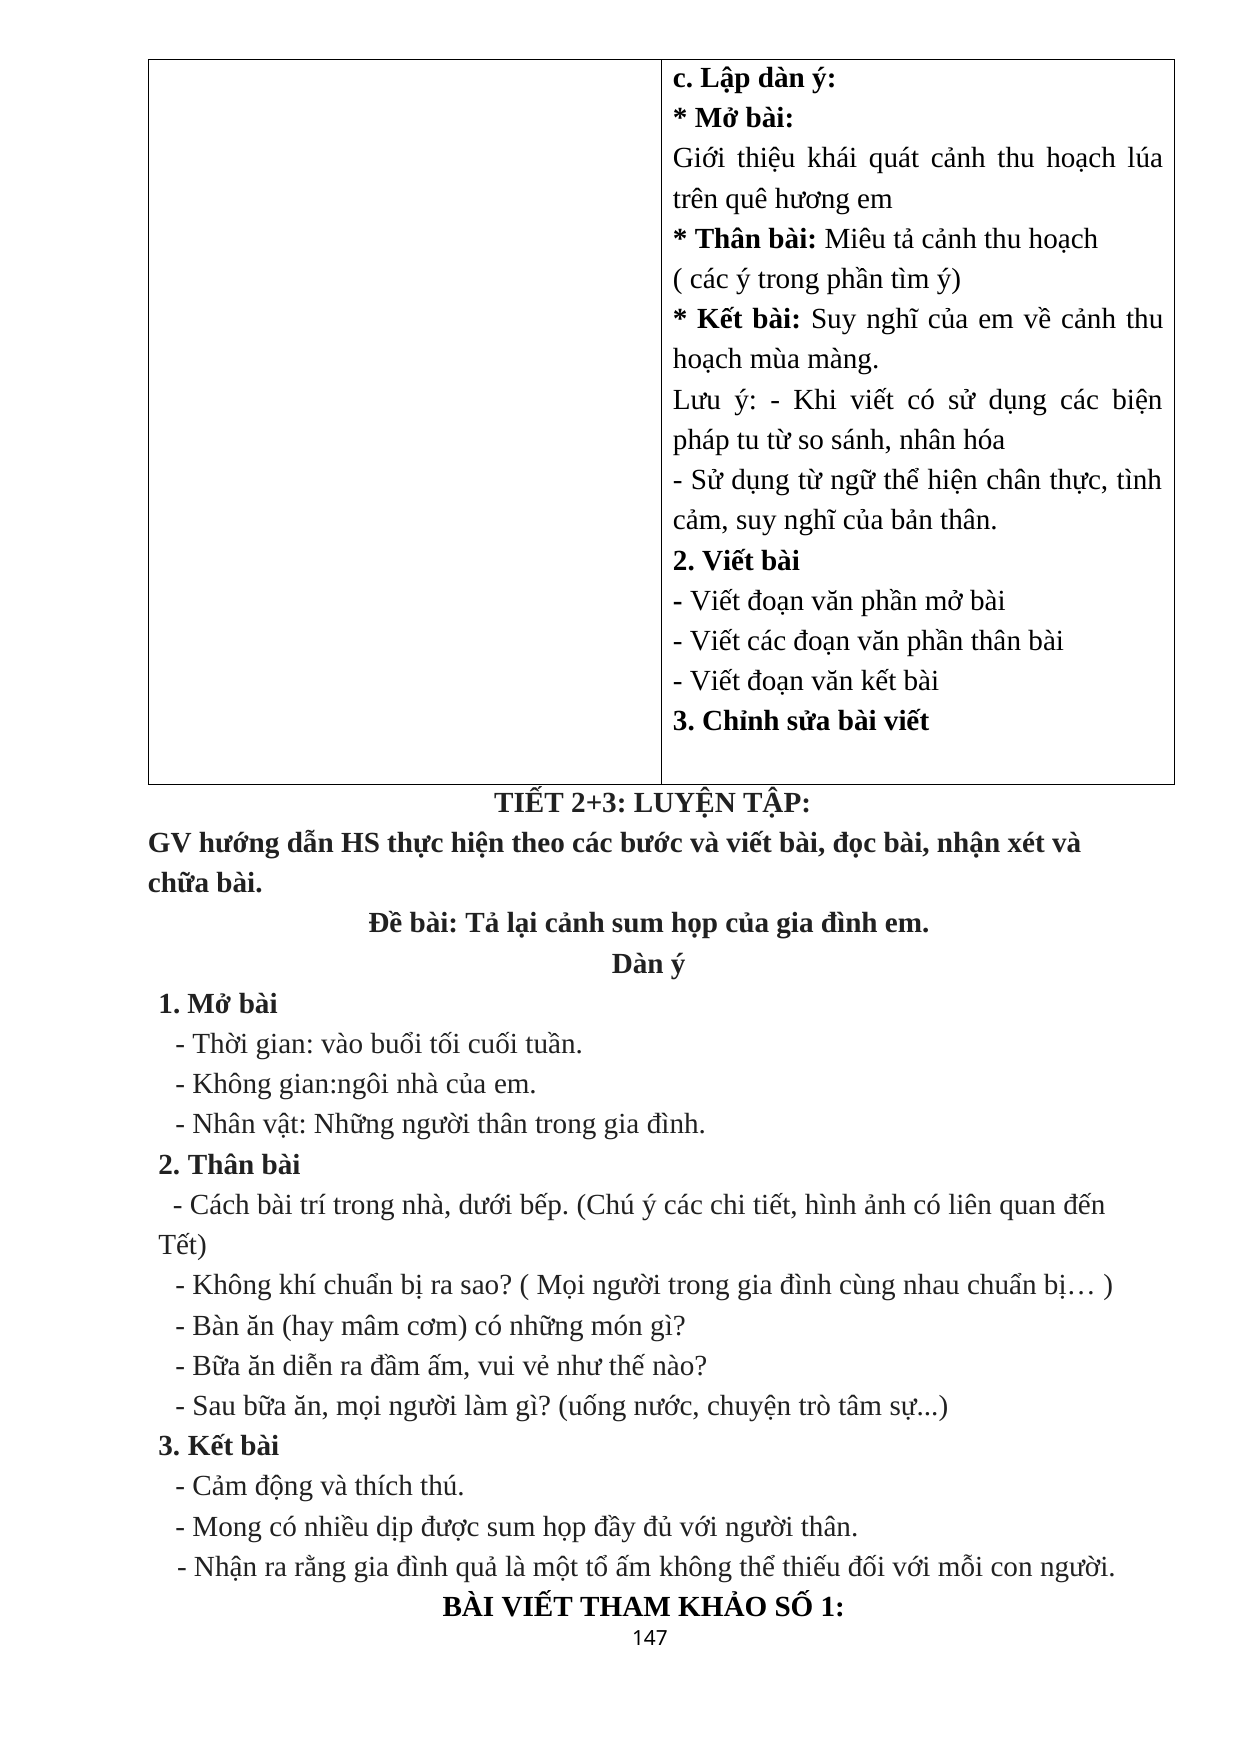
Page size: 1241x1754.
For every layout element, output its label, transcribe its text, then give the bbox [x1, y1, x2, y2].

list Kết bài [158, 1428, 1152, 1462]
text Đề bài: Tả lại cảnh sum họp của gia đình em. [148, 906, 1150, 939]
list BÀI VIẾT THAM KHẢO SỐ 1: [148, 1589, 1139, 1623]
text GV hướng dẫn HS thực hiện theo các bước và viết bài, đọc bài, nhận xét và chữa bài. [148, 825, 1150, 899]
list - Cách bài trí trong nhà, dưới bếp. (Chú ý các chi tiết, hình ảnh có liên quan đến Tết) [158, 1187, 1138, 1261]
list - Bữa ăn diễn ra đầm ấm, vui vẻ như thế nào? [175, 1348, 1152, 1381]
list - Nhân vật: Những người thân trong gia đình. [175, 1107, 1152, 1140]
list - Không gian:ngôi nhà của em. [175, 1066, 1152, 1100]
list - Bàn ăn (hay mâm cơm) có những món gì? [175, 1308, 1152, 1341]
list - Cảm động và thích thú. [175, 1468, 1152, 1502]
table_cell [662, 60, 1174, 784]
list Thân bài [158, 1147, 1152, 1180]
list - Sau bữa ăn, mọi người làm gì? (uống nước, chuyện trò tâm sự...) [175, 1388, 1152, 1422]
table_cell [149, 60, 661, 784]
list Mở bài [158, 986, 1152, 1019]
text Dàn ý [148, 946, 1149, 979]
text TIẾT 2+3: LUYỆN TẬP: [148, 785, 1150, 818]
list - Nhận ra rằng gia đình quả là một tổ ấm không thể thiếu đối với mỗi con người. [148, 1549, 1139, 1582]
list - Thời gian: vào buổi tối cuối tuần. [175, 1026, 1152, 1060]
list - Mong có nhiều dịp được sum họp đầy đủ với người thân. [175, 1509, 1152, 1542]
list - Không khí chuẩn bị ra sao? ( Mọi người trong gia đình cùng nhau chuẩn bị… ) [175, 1267, 1152, 1301]
